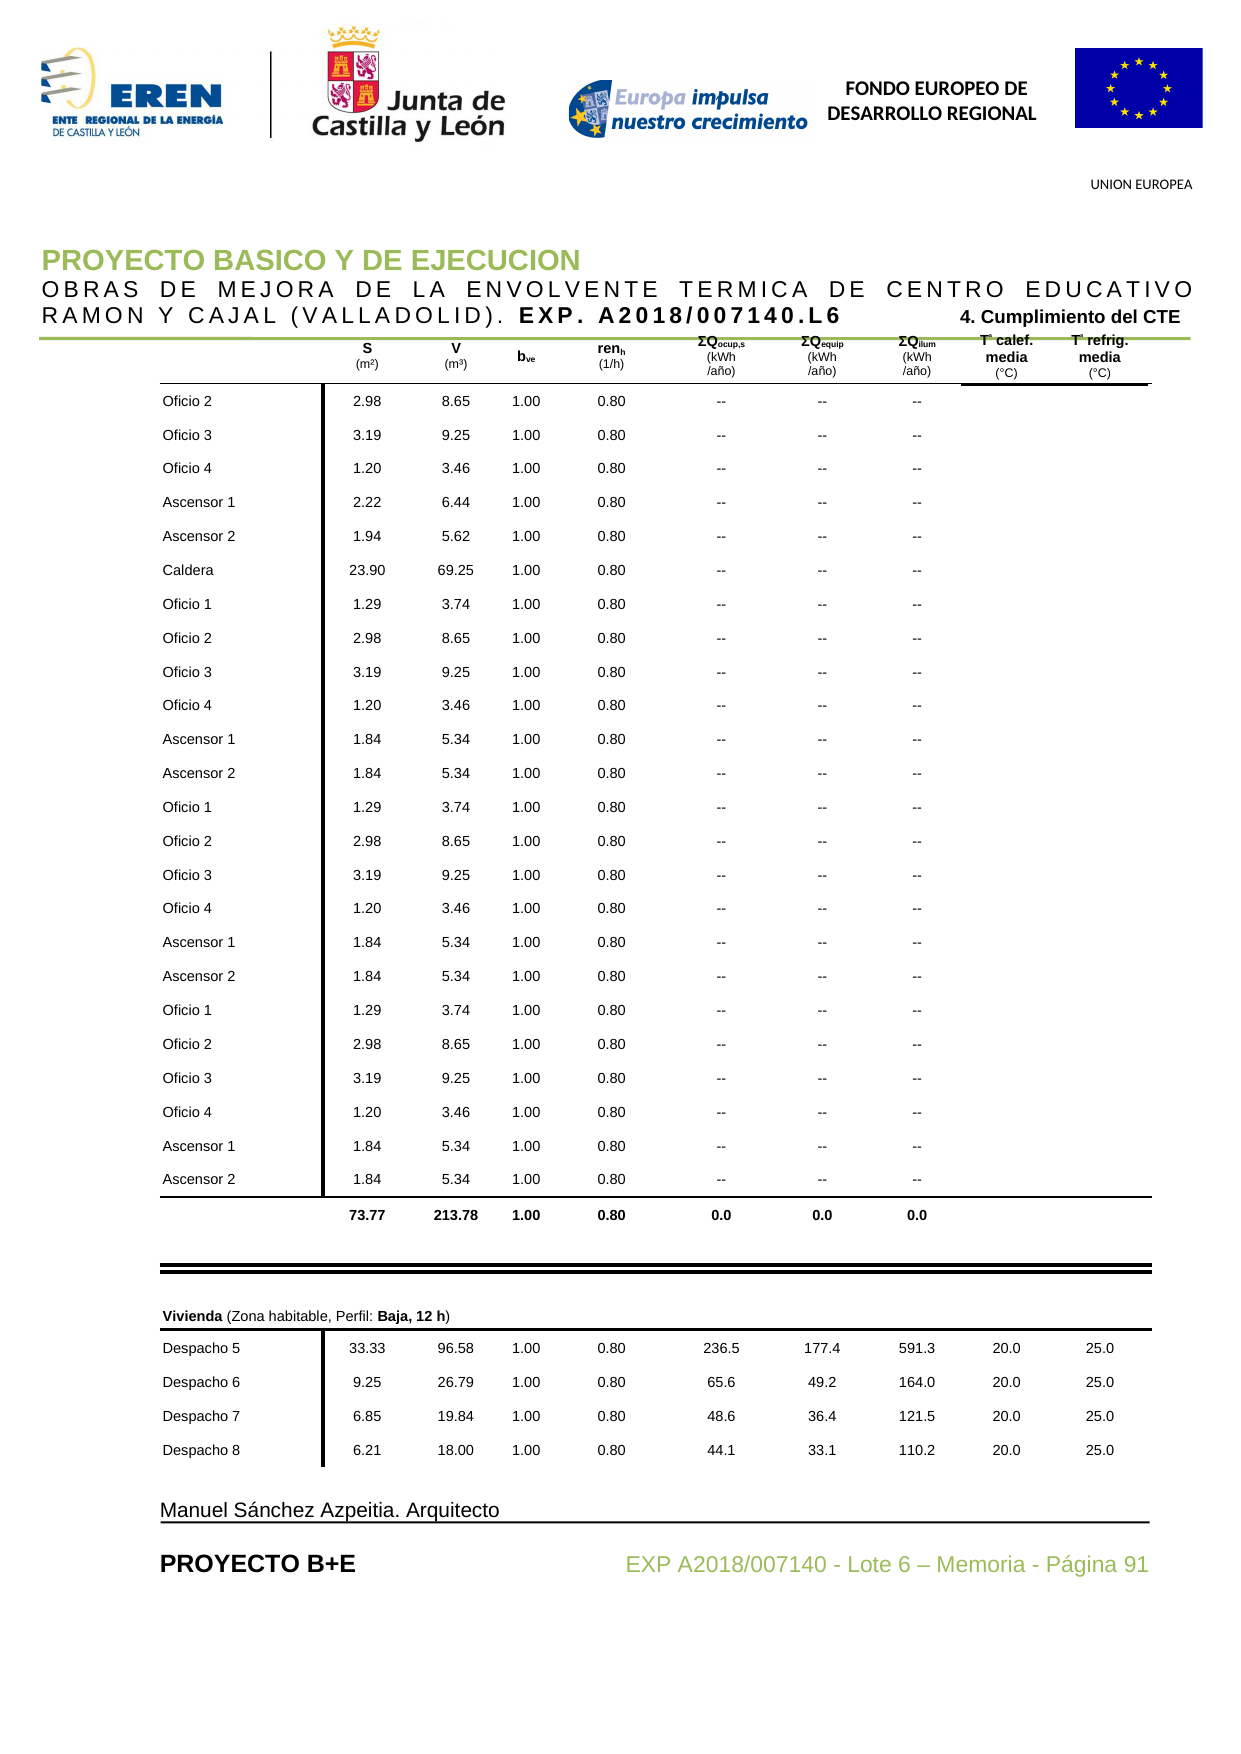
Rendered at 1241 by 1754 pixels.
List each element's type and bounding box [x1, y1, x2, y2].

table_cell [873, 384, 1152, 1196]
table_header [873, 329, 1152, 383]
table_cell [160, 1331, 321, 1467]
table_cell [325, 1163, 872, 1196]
picture [1075, 48, 1203, 127]
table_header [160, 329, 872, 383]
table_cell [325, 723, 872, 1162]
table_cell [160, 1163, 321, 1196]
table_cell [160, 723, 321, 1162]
picture [41, 23, 513, 146]
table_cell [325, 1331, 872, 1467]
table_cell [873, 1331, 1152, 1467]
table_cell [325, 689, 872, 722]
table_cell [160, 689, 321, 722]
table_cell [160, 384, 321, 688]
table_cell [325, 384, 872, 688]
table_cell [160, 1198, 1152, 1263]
picture [568, 80, 813, 138]
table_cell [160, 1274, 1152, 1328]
